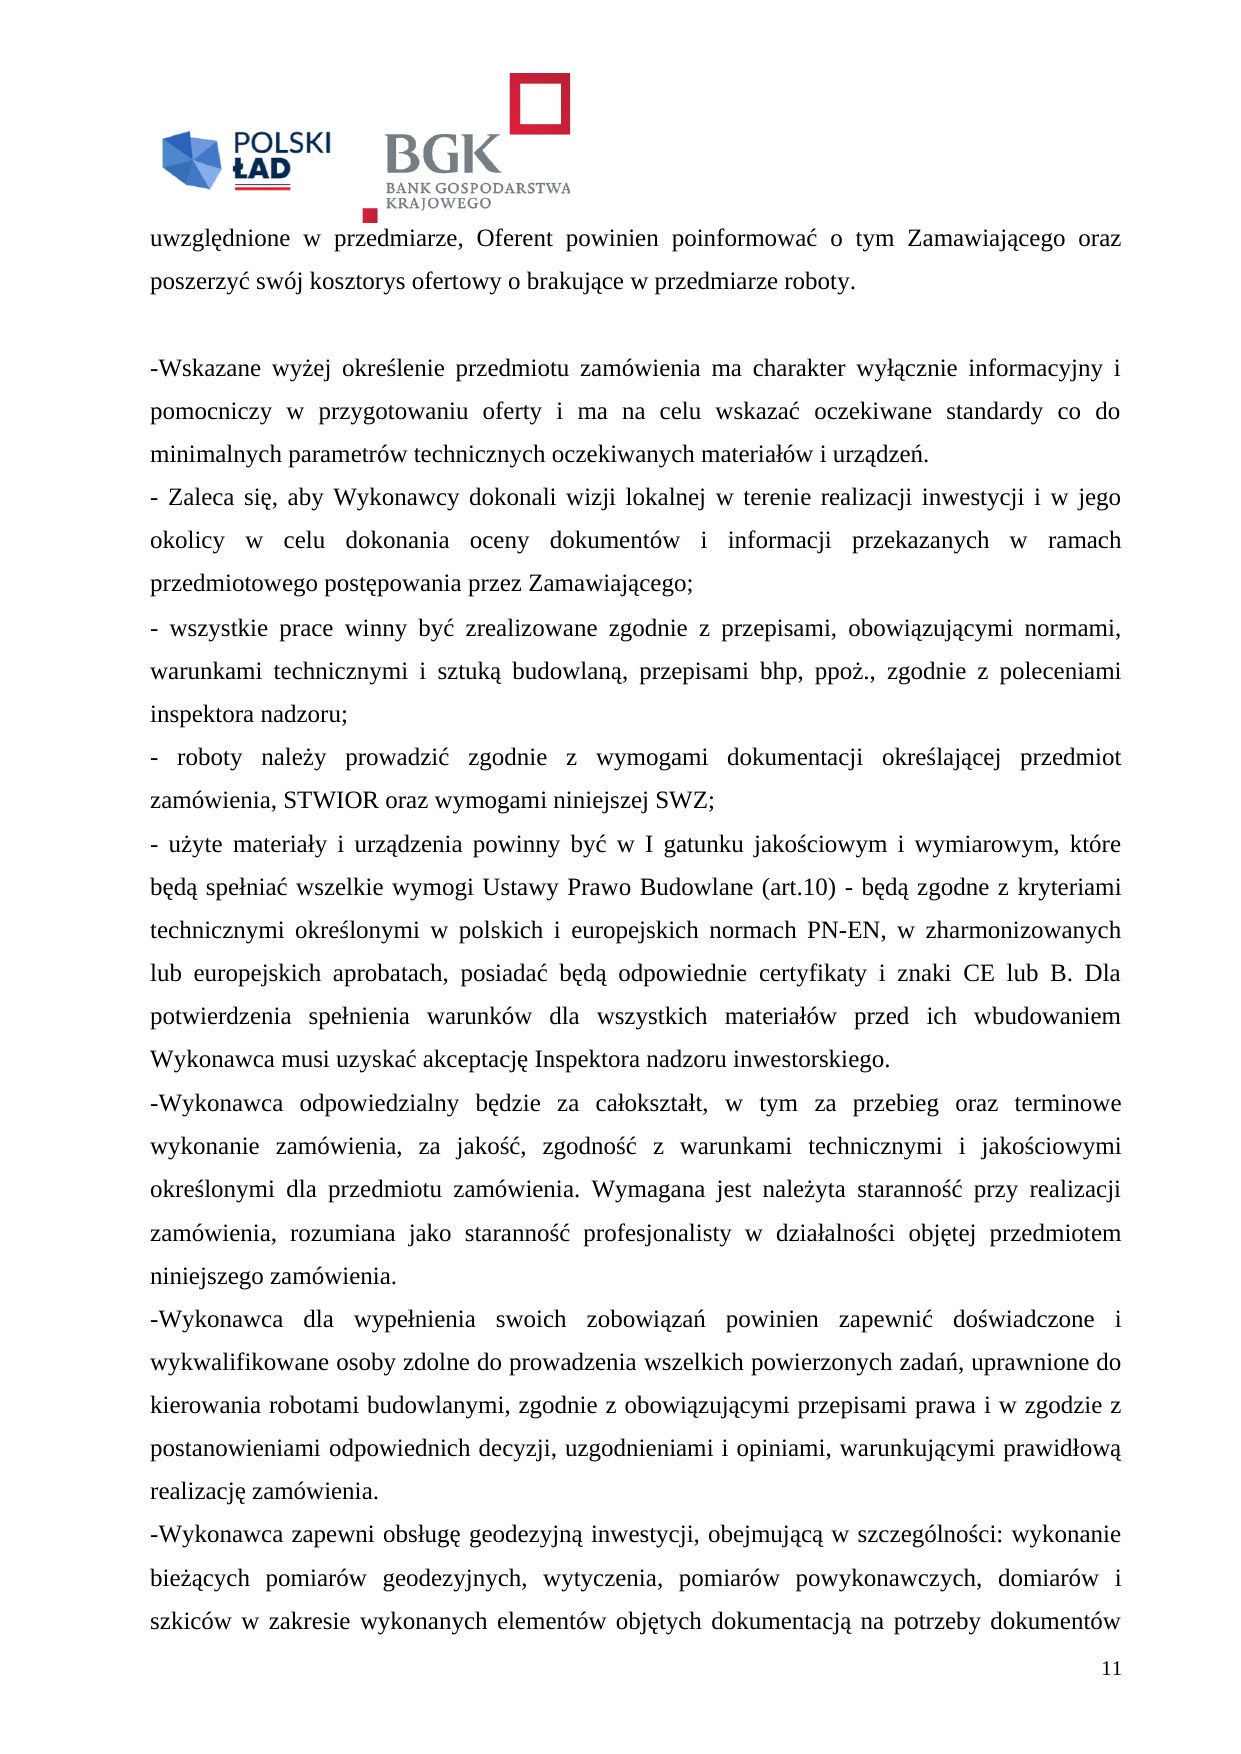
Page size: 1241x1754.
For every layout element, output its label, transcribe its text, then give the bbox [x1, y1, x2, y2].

text - wszystkie prace winny być zrealizowane zgodnie z przepisami, obowiązującymi normami, warunkami technicznymi i sztuką budowlaną, przepisami bhp, ppoż., zgodnie z poleceniami inspektora nadzoru; [150, 613, 1122, 728]
text -Wskazane wyżej określenie przedmiotu zamówienia ma charakter wyłącznie informacyjny i pomocniczy w przygotowaniu oferty i ma na celu wskazać oczekiwane standardy co do minimalnych parametrów technicznych oczekiwanych materiałów i urządzeń. [150, 353, 1121, 468]
picture [150, 73, 571, 223]
text - roboty należy prowadzić zgodnie z wymogami dokumentacji określającej przedmiot zamówienia, STWIOR oraz wymogami niniejszej SWZ; [150, 742, 1122, 814]
text - użyte materiały i urządzenia powinny być w I gatunku jakościowym i wymiarowym, które będą spełniać wszelkie wymogi Ustawy Prawo Budowlane (art.10) - będą zgodne z kryteriami technicznymi określonymi w polskich i europejskich normach PN-EN, w zharmonizowanych lub europejskich aprobatach, posiadać będą odpowiednie certyfikaty i znaki CE lub B. Dla potwierdzenia spełnienia warunków dla wszystkich materiałów przed ich wbudowaniem Wykonawca musi uzyskać akceptację Inspektora nadzoru inwestorskiego. [150, 829, 1122, 1073]
text -Wykonawca dla wypełnienia swoich zobowiązań powinien zapewnić doświadczone i wykwalifikowane osoby zdolne do prowadzenia wszelkich powierzonych zadań, uprawnione do kierowania robotami budowlanymi, zgodnie z obowiązującymi przepisami prawa i w zgodzie z postanowieniami odpowiednich decyzji, uzgodnieniami i opiniami, warunkującymi prawidłową realizację zamówienia. [150, 1304, 1122, 1505]
text - Zaleca się, aby Wykonawcy dokonali wizji lokalnej w terenie realizacji inwestycji i w jego okolicy w celu dokonania oceny dokumentów i informacji przekazanych w ramach przedmiotowego postępowania przez Zamawiającego; [150, 482, 1122, 597]
text -Wykonawca odpowiedzialny będzie za całokształt, w tym za przebieg oraz terminowe wykonanie zamówienia, za jakość, zgodność z warunkami technicznymi i jakościowymi określonymi dla przedmiotu zamówienia. Wymagana jest należyta staranność przy realizacji zamówienia, rozumiana jako staranność profesjonalisty w działalności objętej przedmiotem niniejszego zamówienia. [150, 1088, 1122, 1289]
